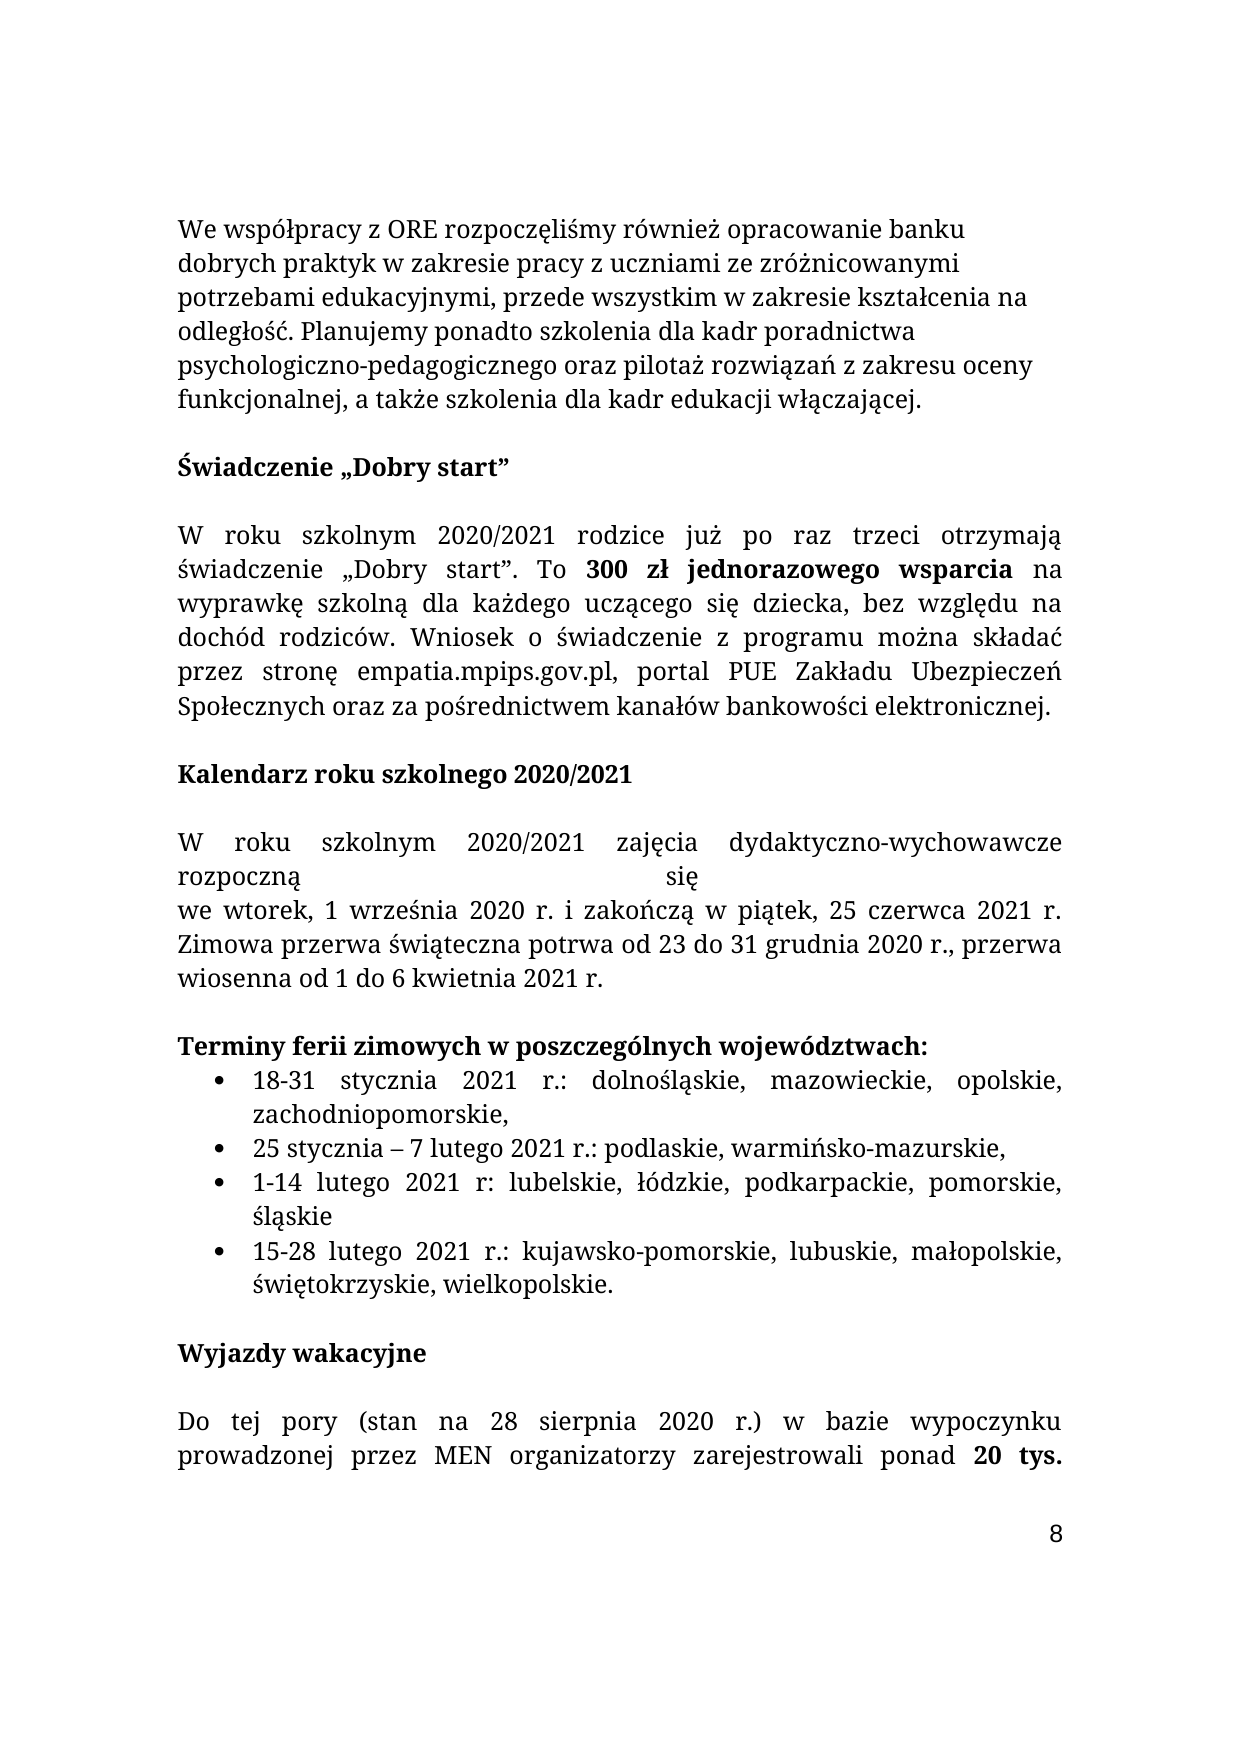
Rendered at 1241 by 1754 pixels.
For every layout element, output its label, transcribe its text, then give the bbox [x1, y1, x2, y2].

list 15-28 lutego 2021 r.: kujawsko-pomorskie, lubuskie, małopolskie, świętokrzyskie, wielkopolskie. [215, 1233, 1063, 1301]
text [177, 1403, 1063, 1472]
text W roku szkolnym 2020/2021 rodzice już po raz trzeci otrzymają świadczenie „Dobry start”. To 300 zł jednorazowego wsparcia na wyprawkę szkolną dla każdego uczącego się dziecka, bez względu na dochód rodziców. Wniosek o świadczenie z programu można składać przez stronę empatia.mpips.gov.pl, portal PUE Zakładu Ubezpieczeń Społecznych oraz za pośrednictwem kanałów bankowości elektronicznej. [177, 518, 1063, 722]
text We współpracy z ORE rozpoczęliśmy również opracowanie banku dobrych praktyk w zakresie pracy z uczniami ze zróżnicowanymi potrzebami edukacyjnymi, przede wszystkim w zakresie kształcenia na odległość. Planujemy ponadto szkolenia dla kadr poradnictwa psychologiczno-pedagogicznego oraz pilotaż rozwiązań z zakresu oceny funkcjonalnej, a także szkolenia dla kadr edukacji włączającej. [177, 211, 1063, 416]
text Kalendarz roku szkolnego 2020/2021 [177, 756, 1063, 790]
text Wyjazdy wakacyjne [177, 1335, 1063, 1369]
list 1-14 lutego 2021 r: lubelskie, łódzkie, podkarpackie, pomorskie, śląskie [215, 1165, 1063, 1233]
text W roku szkolnym 2020/2021 zajęcia dydaktyczno-wychowawcze rozpoczną się we wtorek, 1 września 2020 r. i zakończą w piątek, 25 czerwca 2021 r. Zimowa przerwa świąteczna potrwa od 23 do 31 grudnia 2020 r., przerwa wiosenna od 1 do 6 kwietnia 2021 r. [177, 824, 1063, 995]
text Terminy ferii zimowych w poszczególnych województwach: [177, 1029, 1063, 1063]
list 18-31 stycznia 2021 r.: dolnośląskie, mazowieckie, opolskie, zachodniopomorskie, [215, 1063, 1063, 1131]
text Świadczenie „Dobry start” [177, 450, 1063, 484]
list 25 stycznia – 7 lutego 2021 r.: podlaskie, warmińsko-mazurskie, [215, 1131, 1063, 1165]
